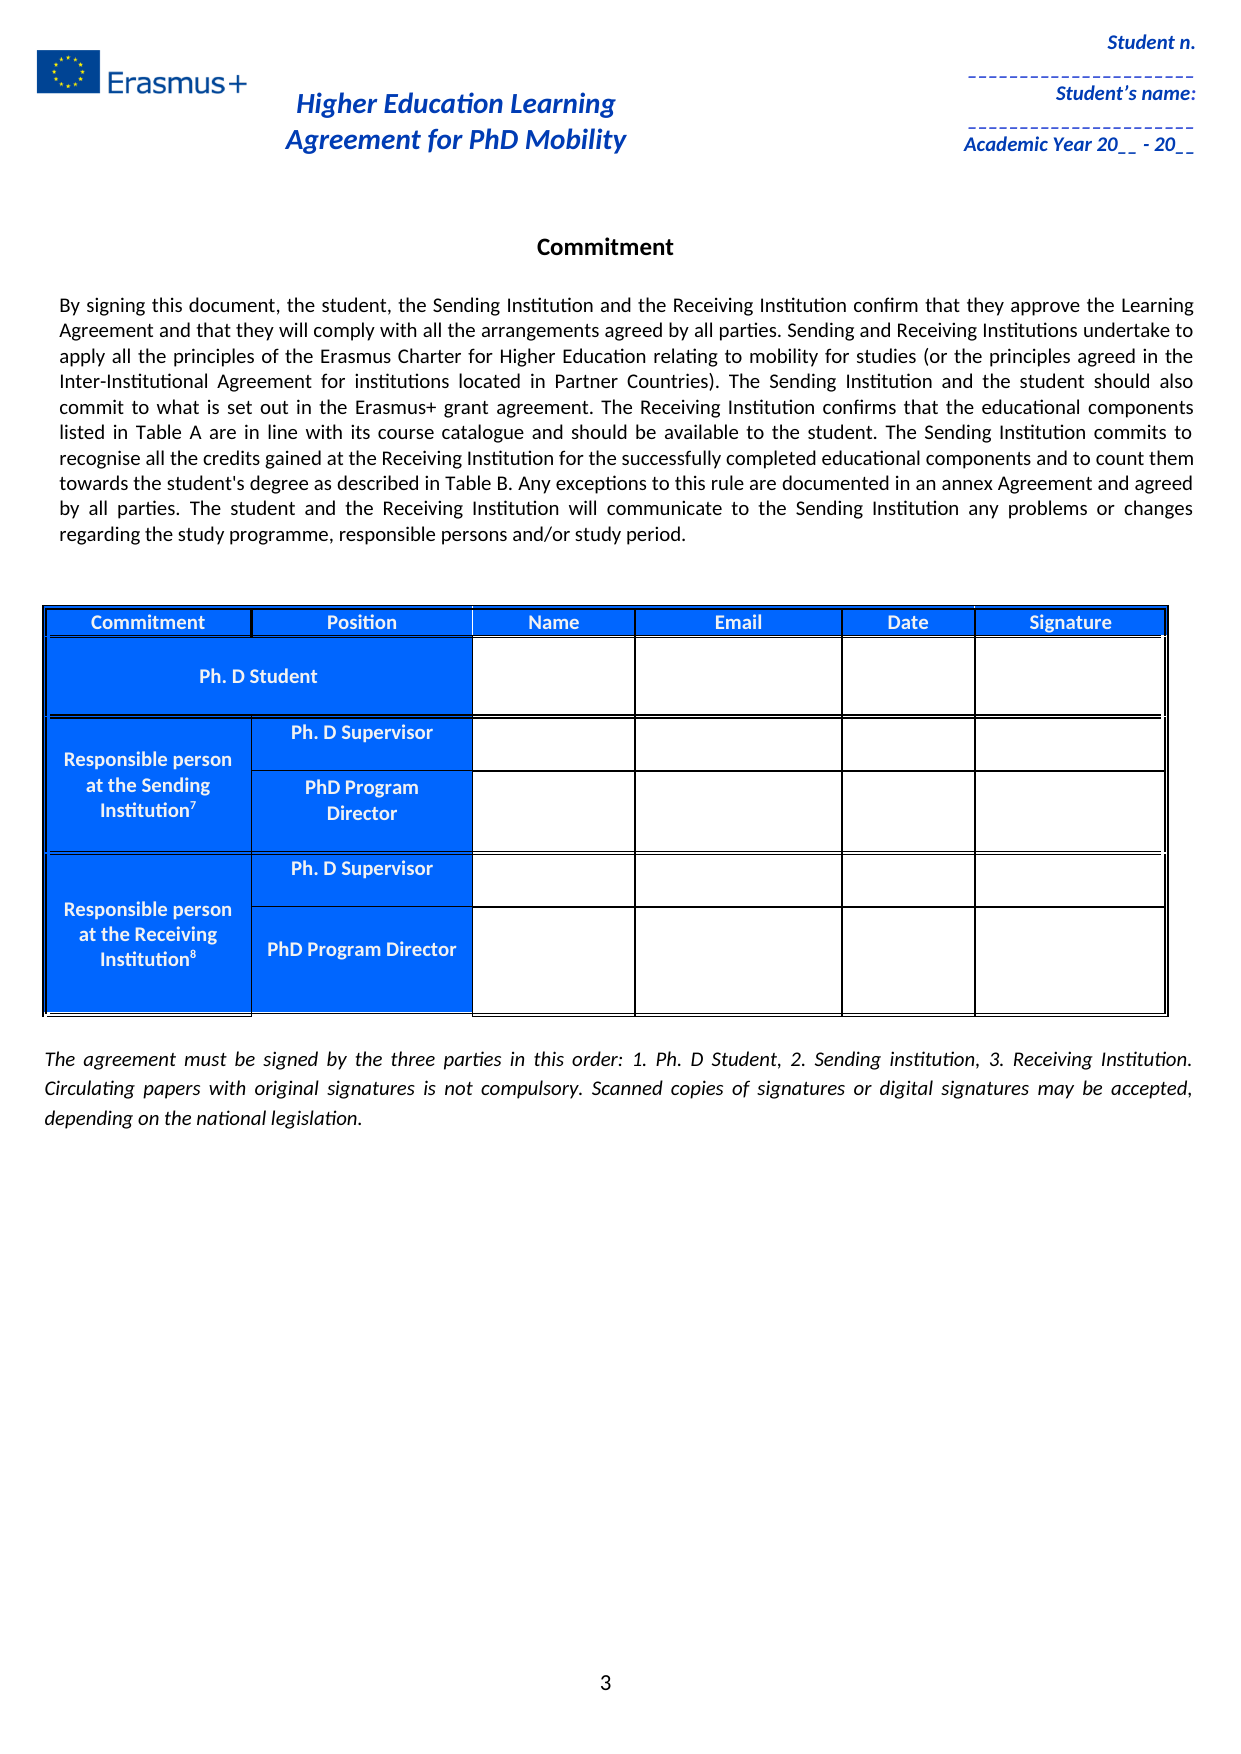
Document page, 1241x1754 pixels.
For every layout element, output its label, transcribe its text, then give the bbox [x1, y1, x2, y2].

table_cell Responsible person at the Sending Institution [44, 714, 251, 851]
table_cell [473, 719, 634, 770]
table_header Date [843, 610, 974, 635]
table_header Email [636, 610, 841, 635]
table_cell Ph. D Student [47, 635, 472, 714]
table_cell Ph. D Supervisor [252, 719, 472, 770]
table_cell PhD Program Director [252, 771, 472, 851]
text Commitment [15, 231, 1196, 262]
table_header Name [473, 610, 634, 635]
table_cell [636, 638, 841, 714]
table_cell [473, 772, 634, 851]
text The agreement must be signed by the three parties in this order: 1. Ph. D Student, 2. Sending institution, 3. Receiving Institution. Circulating papers with original signatures is not compulsory. Scanned copies of signatures or digital signatures may be accepted, depending on the national legislation. [44, 1046, 1196, 1130]
text By signing this document, the student, the Sending Institution and the Receiving Institution confirm that they approve the Learning Agreement and that they will comply with all the arrangements agreed by all parties. Sending and Receiving Institutions undertake to apply all the principles of the Erasmus Charter for Higher Education relating to mobility for studies (or the principles agreed in the Inter-Institutional Agreement for institutions located in Partner Countries). The Sending Institution and the student should also commit to what is set out in the Erasmus+ grant agreement. The Receiving Institution confirms that the educational components listed in Table A are in line with its course catalogue and should be available to the student. The Sending Institution commits to recognise all the credits gained at the Receiving Institution for the successfully completed educational components and to count them towards the student's degree as described in Table B. Any exceptions to this rule are documented in an annex Agreement and agreed by all parties. The student and the Receiving Institution will communicate to the Sending Institution any problems or changes regarding the study programme, responsible persons and/or study period. [59, 292, 1196, 546]
table_cell Ph. D Supervisor [252, 855, 472, 906]
table_cell [976, 772, 1164, 851]
table_cell [473, 908, 634, 1012]
table_cell Responsible person at the Receiving Institution [44, 851, 251, 1012]
table_cell [473, 855, 634, 906]
table_cell [636, 719, 841, 770]
table_header Position [253, 610, 472, 635]
table_cell PhD Program Director [252, 907, 472, 1012]
table_cell [636, 772, 841, 851]
table_cell [976, 851, 1167, 906]
table_cell [843, 772, 974, 851]
table_cell [976, 635, 1165, 714]
table_cell [976, 714, 1167, 770]
table_cell [843, 855, 974, 906]
table_cell [843, 638, 974, 714]
table_cell [843, 908, 974, 1012]
table_cell [636, 908, 841, 1012]
picture [36, 50, 247, 94]
table_cell [636, 855, 841, 906]
table_header Signature [976, 610, 1164, 635]
table_cell [976, 908, 1164, 1012]
table_cell [843, 719, 974, 770]
table_cell [473, 638, 634, 714]
table_header Commitment [47, 610, 250, 635]
